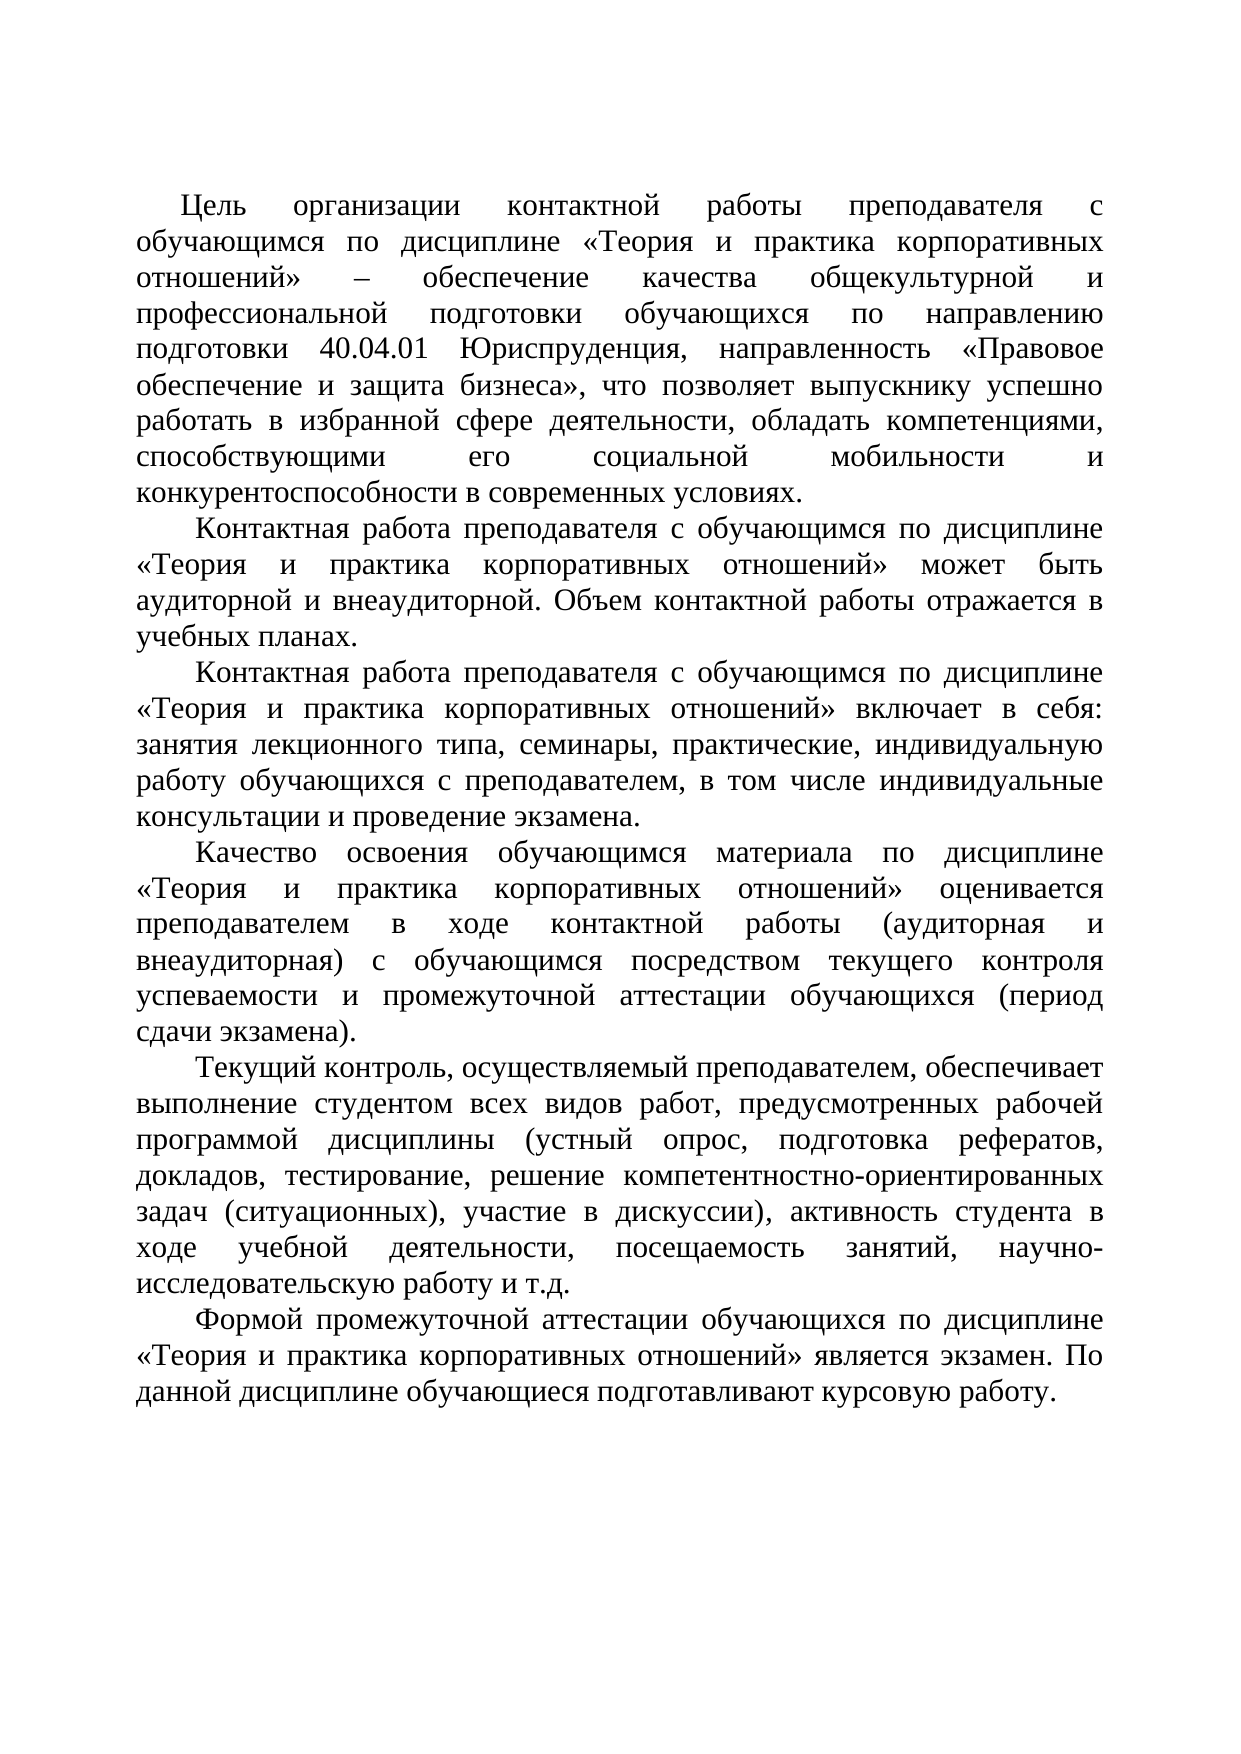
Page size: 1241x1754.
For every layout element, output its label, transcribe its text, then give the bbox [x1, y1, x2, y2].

text Контактная работа преподавателя с обучающимся по дисциплине «Теория и практика корпоративных отношений» включает в себя: занятия лекционного типа, семинары, практические, индивидуальную работу обучающихся с преподавателем, в том числе индивидуальные консультации и проведение экзамена. [136, 653, 1104, 833]
text Текущий контроль, осуществляемый преподавателем, обеспечивает выполнение студентом всех видов работ, предусмотренных рабочей программой дисциплины (устный опрос, подготовка рефератов, докладов, тестирование, решение компетентностно-ориентированных задач (ситуационных), участие в дискуссии), активность студента в ходе учебной деятельности, посещаемость занятий, научно-исследовательскую работу и т.д. [136, 1048, 1104, 1300]
text Цель организации контактной работы преподавателя с обучающимся по дисциплине «Теория и практика корпоративных отношений» – обеспечение качества общекультурной и профессиональной подготовки обучающихся по направлению подготовки 40.04.01 Юриспруденция, направленность «Правовое обеспечение и защита бизнеса», что позволяет выпускнику успешно работать в избранной сфере деятельности, обладать компетенциями, способствующими его социальной мобильности и конкурентоспособности в современных условиях. [136, 186, 1104, 509]
text Контактная работа преподавателя с обучающимся по дисциплине «Теория и практика корпоративных отношений» может быть аудиторной и внеаудиторной. Объем контактной работы отражается в учебных планах. [136, 509, 1104, 653]
text Формой промежуточной аттестации обучающихся по дисциплине «Теория и практика корпоративных отношений» является экзамен. По данной дисциплине обучающиеся подготавливают курсовую работу. [136, 1300, 1104, 1408]
text Качество освоения обучающимся материала по дисциплине «Теория и практика корпоративных отношений» оценивается преподавателем в ходе контактной работы (аудиторная и внеаудиторная) с обучающимся посредством текущего контроля успеваемости и промежуточной аттестации обучающихся (период сдачи экзамена). [136, 833, 1104, 1048]
